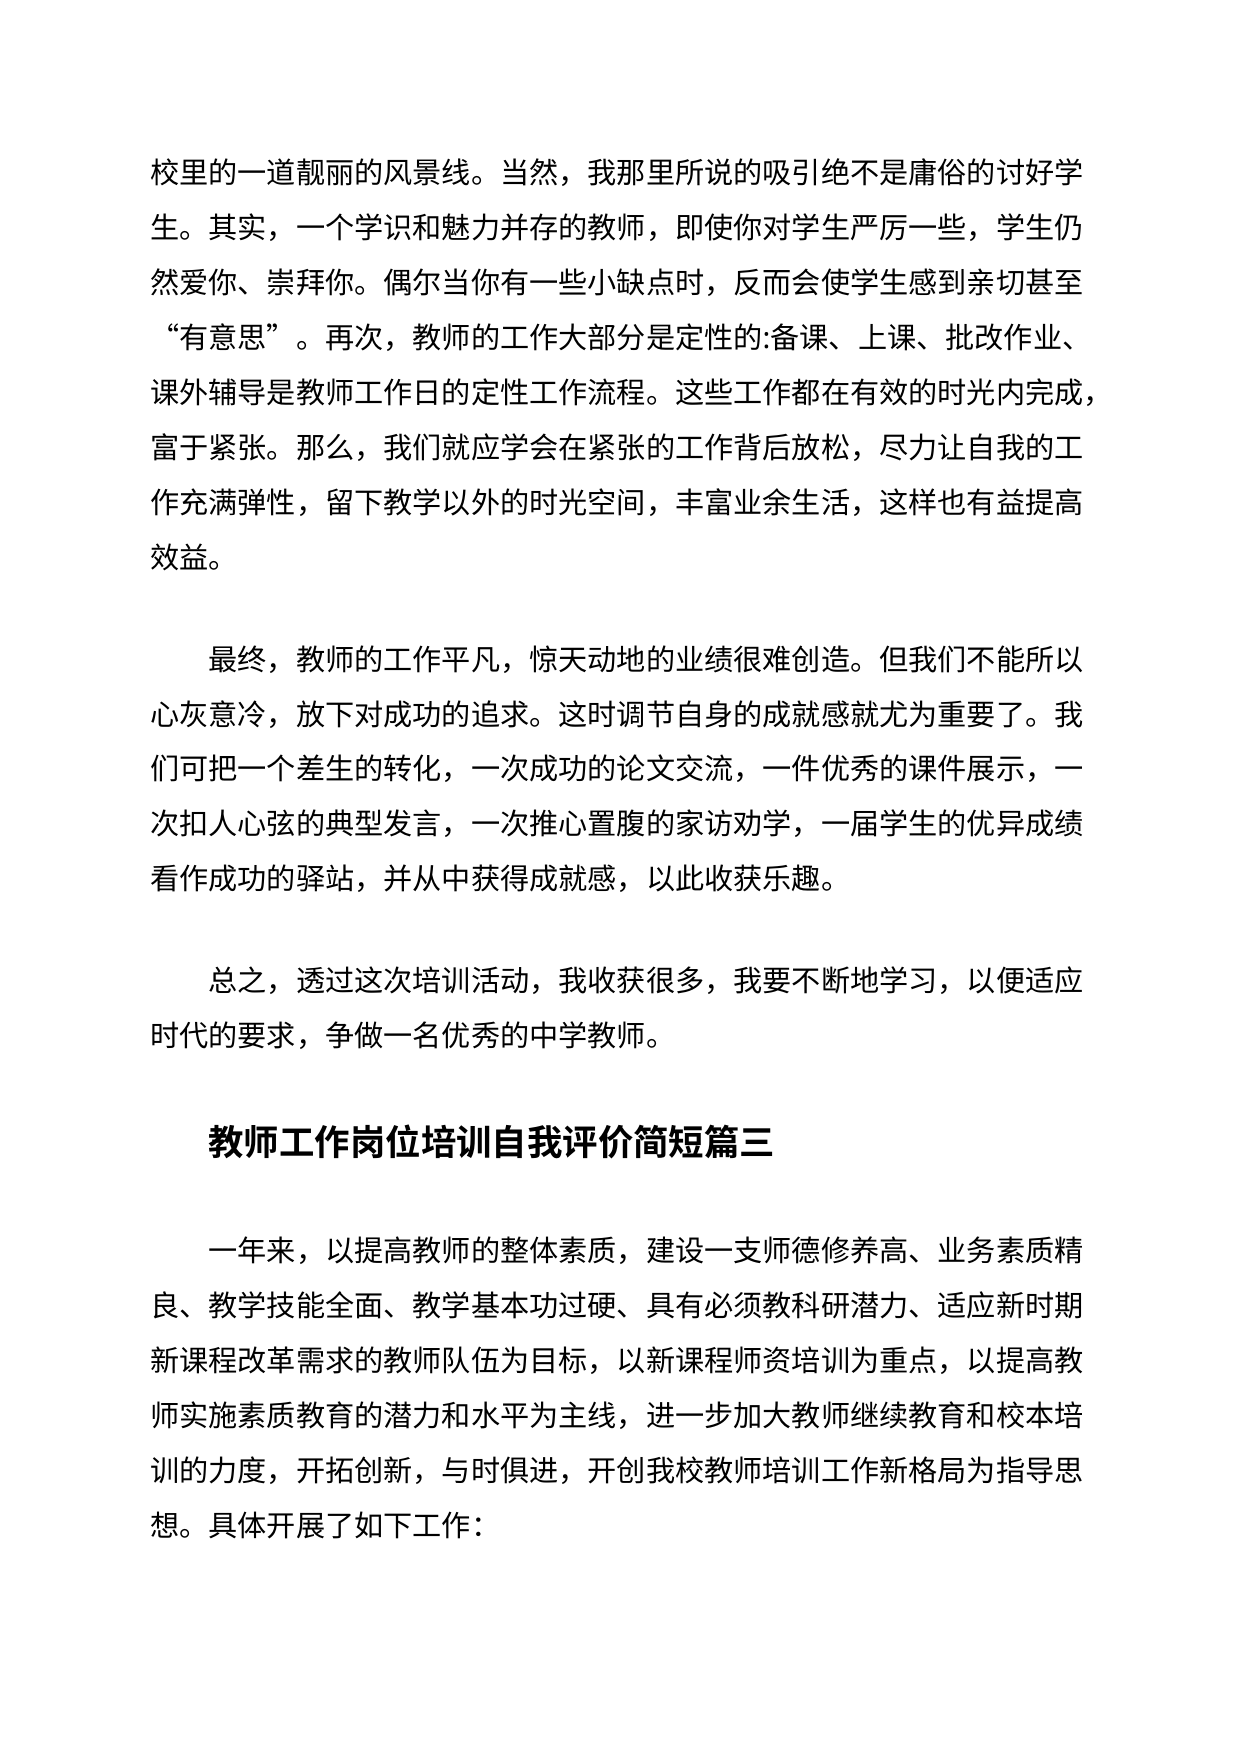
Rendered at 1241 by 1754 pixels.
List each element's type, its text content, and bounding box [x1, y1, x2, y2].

text 一年来，以提高教师的整体素质，建设一支师德修养高、业务素质精良、教学技能全面、教学基本功过硬、具有必须教科研潜力、适应新时期新课程改革需求的教师队伍为目标，以新课程师资培训为重点，以提高教师实施素质教育的潜力和水平为主线，进一步加大教师继续教育和校本培训的力度，开拓创新，与时俱进，开创我校教师培训工作新格局为指导思想。具体开展了如下工作： [150, 1228, 1090, 1544]
text 总之，透过这次培训活动，我收获很多，我要不断地学习，以便适应时代的要求，争做一名优秀的中学教师。 [150, 957, 1090, 1055]
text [150, 150, 1090, 577]
text 最终，教师的工作平凡，惊天动地的业绩很难创造。但我们不能所以心灰意冷，放下对成功的追求。这时调节自身的成就感就尤为重要了。我们可把一个差生的转化，一次成功的论文交流，一件优秀的课件展示，一次扣人心弦的典型发言，一次推心置腹的家访劝学，一届学生的优异成绩看作成功的驿站，并从中获得成就感，以此收获乐趣。 [150, 636, 1090, 898]
text 教师工作岗位培训自我评价简短篇三 [150, 1114, 1090, 1165]
